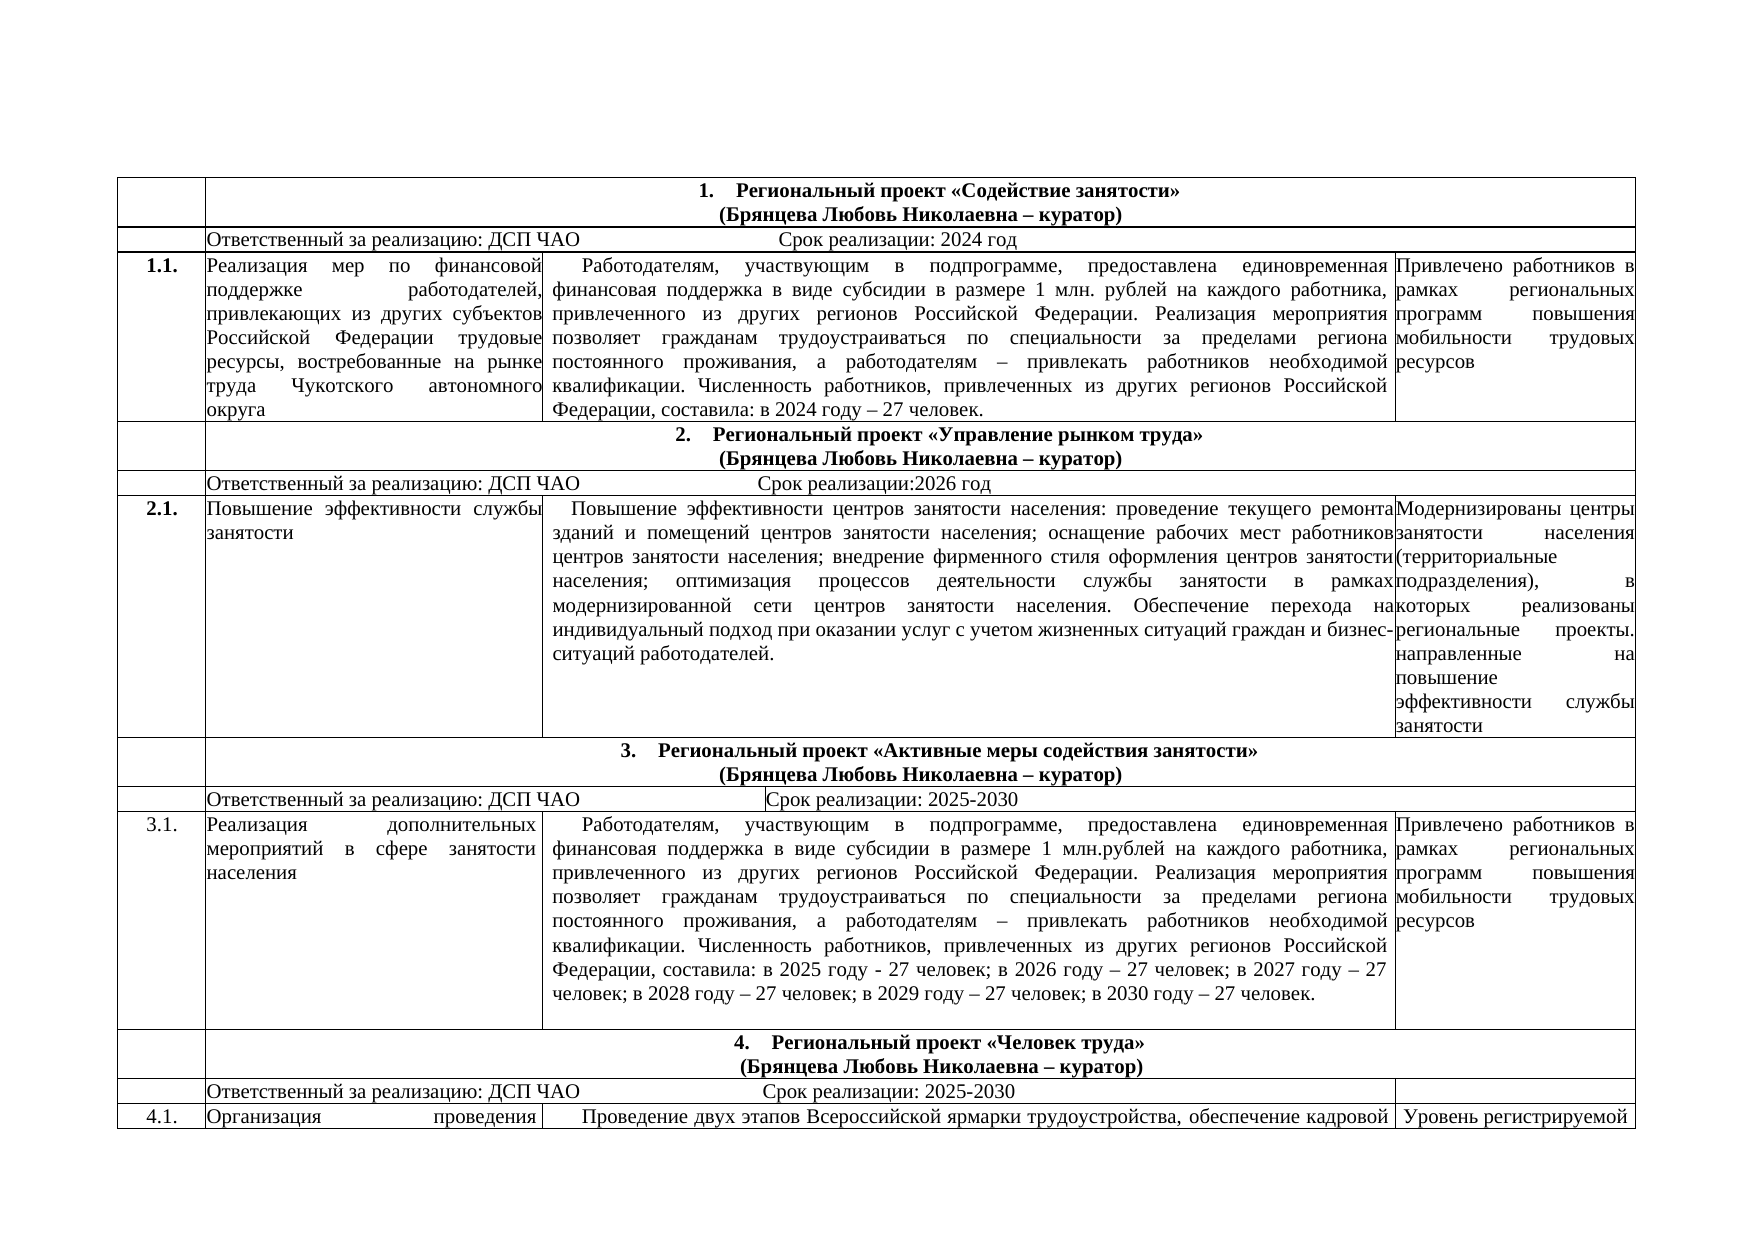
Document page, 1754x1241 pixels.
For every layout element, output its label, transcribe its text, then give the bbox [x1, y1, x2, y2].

table_cell 3.1. [118, 812, 205, 1029]
table_cell 4.1. [118, 1104, 205, 1128]
table_cell 2.1. [118, 496, 205, 737]
table_cell [118, 471, 205, 495]
table_cell Срок реализации: 2025-2030 [766, 787, 1635, 811]
table_cell [118, 178, 205, 226]
table_cell [118, 787, 205, 811]
table_cell Модернизированы центры занятости населения (территориальные подразделения), в которых реализованы региональные проекты. направленные на повышение эффективности службы занятости [1396, 496, 1635, 737]
table_cell Повышение эффективности центров занятости населения: проведение текущего ремонта зданий и помещений центров занятости населения; оснащение рабочих мест работников центров занятости населения; внедрение фирменного стиля оформления центров занятости населения; оптимизация процессов деятельности службы занятости в рамках модернизированной сети центров занятости населения. Обеспечение перехода на индивидуальный подход при оказании услуг с учетом жизненных ситуаций граждан и бизнес-ситуаций работодателей. [543, 496, 1395, 737]
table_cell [543, 1104, 1395, 1128]
table_cell Региональный проект «Управление рынком труда» (Брянцева Любовь Николаевна – куратор) [206, 422, 1635, 470]
table_cell [1396, 1079, 1635, 1103]
table_cell Региональный проект «Активные меры содействия занятости» (Брянцева Любовь Николаевна – куратор) [206, 738, 1635, 786]
table_cell 1.1. [118, 253, 205, 421]
table_cell [118, 228, 205, 251]
table_cell Повышение эффективности службы занятости [206, 496, 542, 737]
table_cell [1396, 1104, 1635, 1128]
table_cell [118, 738, 205, 786]
table_cell Ответственный за реализацию: ДСП ЧАО Срок реализации:2026 год [206, 471, 1635, 495]
table_cell Ответственный за реализацию: ДСП ЧАО Срок реализации: 2025-2030 [206, 1079, 1395, 1103]
table_cell Реализация дополнительных мероприятий в сфере занятости населения [206, 812, 542, 1029]
table_cell Работодателям, участвующим в подпрограмме, предоставлена единовременная финансовая поддержка в виде субсидии в размере 1 млн.рублей на каждого работника, привлеченного из других регионов Российской Федерации. Реализация мероприятия позволяет гражданам трудоустраиваться по специальности за пределами региона постоянного проживания, а работодателям – привлекать работников необходимой квалификации. Численность работников, привлеченных из других регионов Российской Федерации, составила: в 2025 году - 27 человек; в 2026 году – 27 человек; в 2027 году – 27 человек; в 2028 году – 27 человек; в 2029 году – 27 человек; в 2030 году – 27 человек. [543, 812, 1395, 1029]
table_cell Реализация мер по финансовой поддержке работодателей, привлекающих из других субъектов Российской Федерации трудовые ресурсы, востребованные на рынке труда Чукотского автономного округа [206, 253, 542, 421]
table_cell [118, 422, 205, 470]
table_cell Привлечено работников в рамках региональных программ повышения мобильности трудовых ресурсов [1396, 812, 1635, 1029]
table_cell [206, 1104, 542, 1128]
table_cell Ответственный за реализацию: ДСП ЧАО [206, 787, 765, 811]
table_cell [118, 1079, 205, 1103]
table_cell Региональный проект «Содействие занятости» (Брянцева Любовь Николаевна – куратор) [206, 178, 1635, 226]
table_cell Региональный проект «Человек труда» (Брянцева Любовь Николаевна – куратор) [206, 1030, 1635, 1078]
table_cell Ответственный за реализацию: ДСП ЧАО Срок реализации: 2024 год [206, 228, 1635, 251]
table_cell [118, 1030, 205, 1078]
table_cell Работодателям, участвующим в подпрограмме, предоставлена единовременная финансовая поддержка в виде субсидии в размере 1 млн. рублей на каждого работника, привлеченного из других регионов Российской Федерации. Реализация мероприятия позволяет гражданам трудоустраиваться по специальности за пределами региона постоянного проживания, а работодателям – привлекать работников необходимой квалификации. Численность работников, привлеченных из других регионов Российской Федерации, составила: в 2024 году – 27 человек. [543, 253, 1395, 421]
table_cell Привлечено работников в рамках региональных программ повышения мобильности трудовых ресурсов [1396, 253, 1635, 421]
